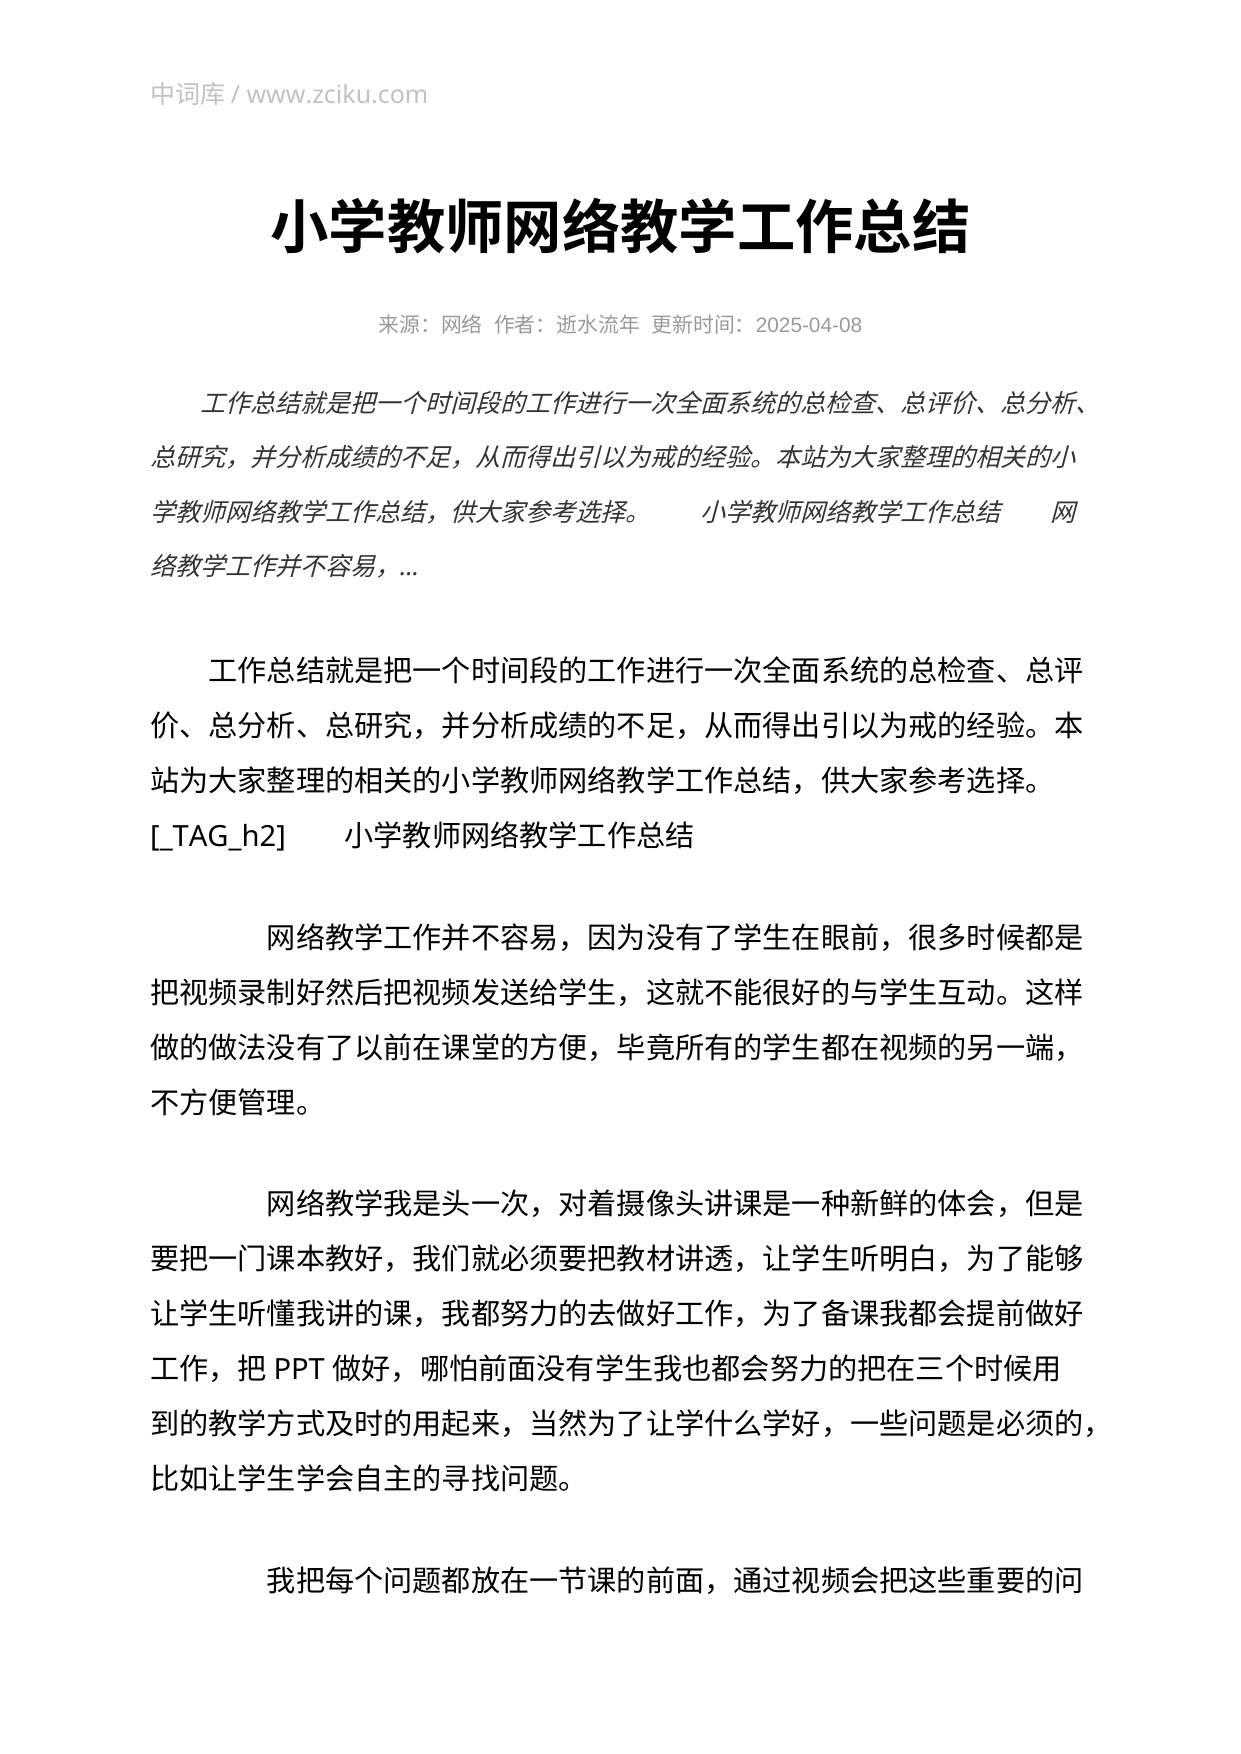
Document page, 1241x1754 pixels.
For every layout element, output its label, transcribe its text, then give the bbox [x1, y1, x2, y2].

text 工作总结就是把一个时间段的工作进行一次全面系统的总检查、总评价、总分析、总研究，并分析成绩的不足，从而得出引以为戒的经验。本站为大家整理的相关的小学教师网络教学工作总结，供大家参考选择。 小学教师网络教学工作总结 网络教学工作并不容易，... [150, 383, 1090, 583]
text 来源：网络 作者：逝水流年 更新时间：2025-04-08 [150, 313, 1090, 337]
subtitle 小学教师网络教学工作总结 [150, 181, 1090, 266]
text 网络教学工作并不容易，因为没有了学生在眼前，很多时候都是把视频录制好然后把视频发送给学生，这就不能很好的与学生互动。这样做的做法没有了以前在课堂的方便，毕竟所有的学生都在视频的另一端，不方便管理。 [150, 914, 1090, 1121]
text 工作总结就是把一个时间段的工作进行一次全面系统的总检查、总评价、总分析、总研究，并分析成绩的不足，从而得出引以为戒的经验。本站为大家整理的相关的小学教师网络教学工作总结，供大家参考选择。[_TAG_h2] 小学教师网络教学工作总结 [150, 648, 1090, 855]
text 网络教学我是头一次，对着摄像头讲课是一种新鲜的体会，但是要把一门课本教好，我们就必须要把教材讲透，让学生听明白，为了能够让学生听懂我讲的课，我都努力的去做好工作，为了备课我都会提前做好工作，把 PPT 做好，哪怕前面没有学生我也都会努力的把在三个时候用到的教学方式及时的用起来，当然为了让学什么学好，一些问题是必须的，比如让学生学会自主的寻找问题。 [150, 1181, 1090, 1498]
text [150, 1557, 1090, 1599]
